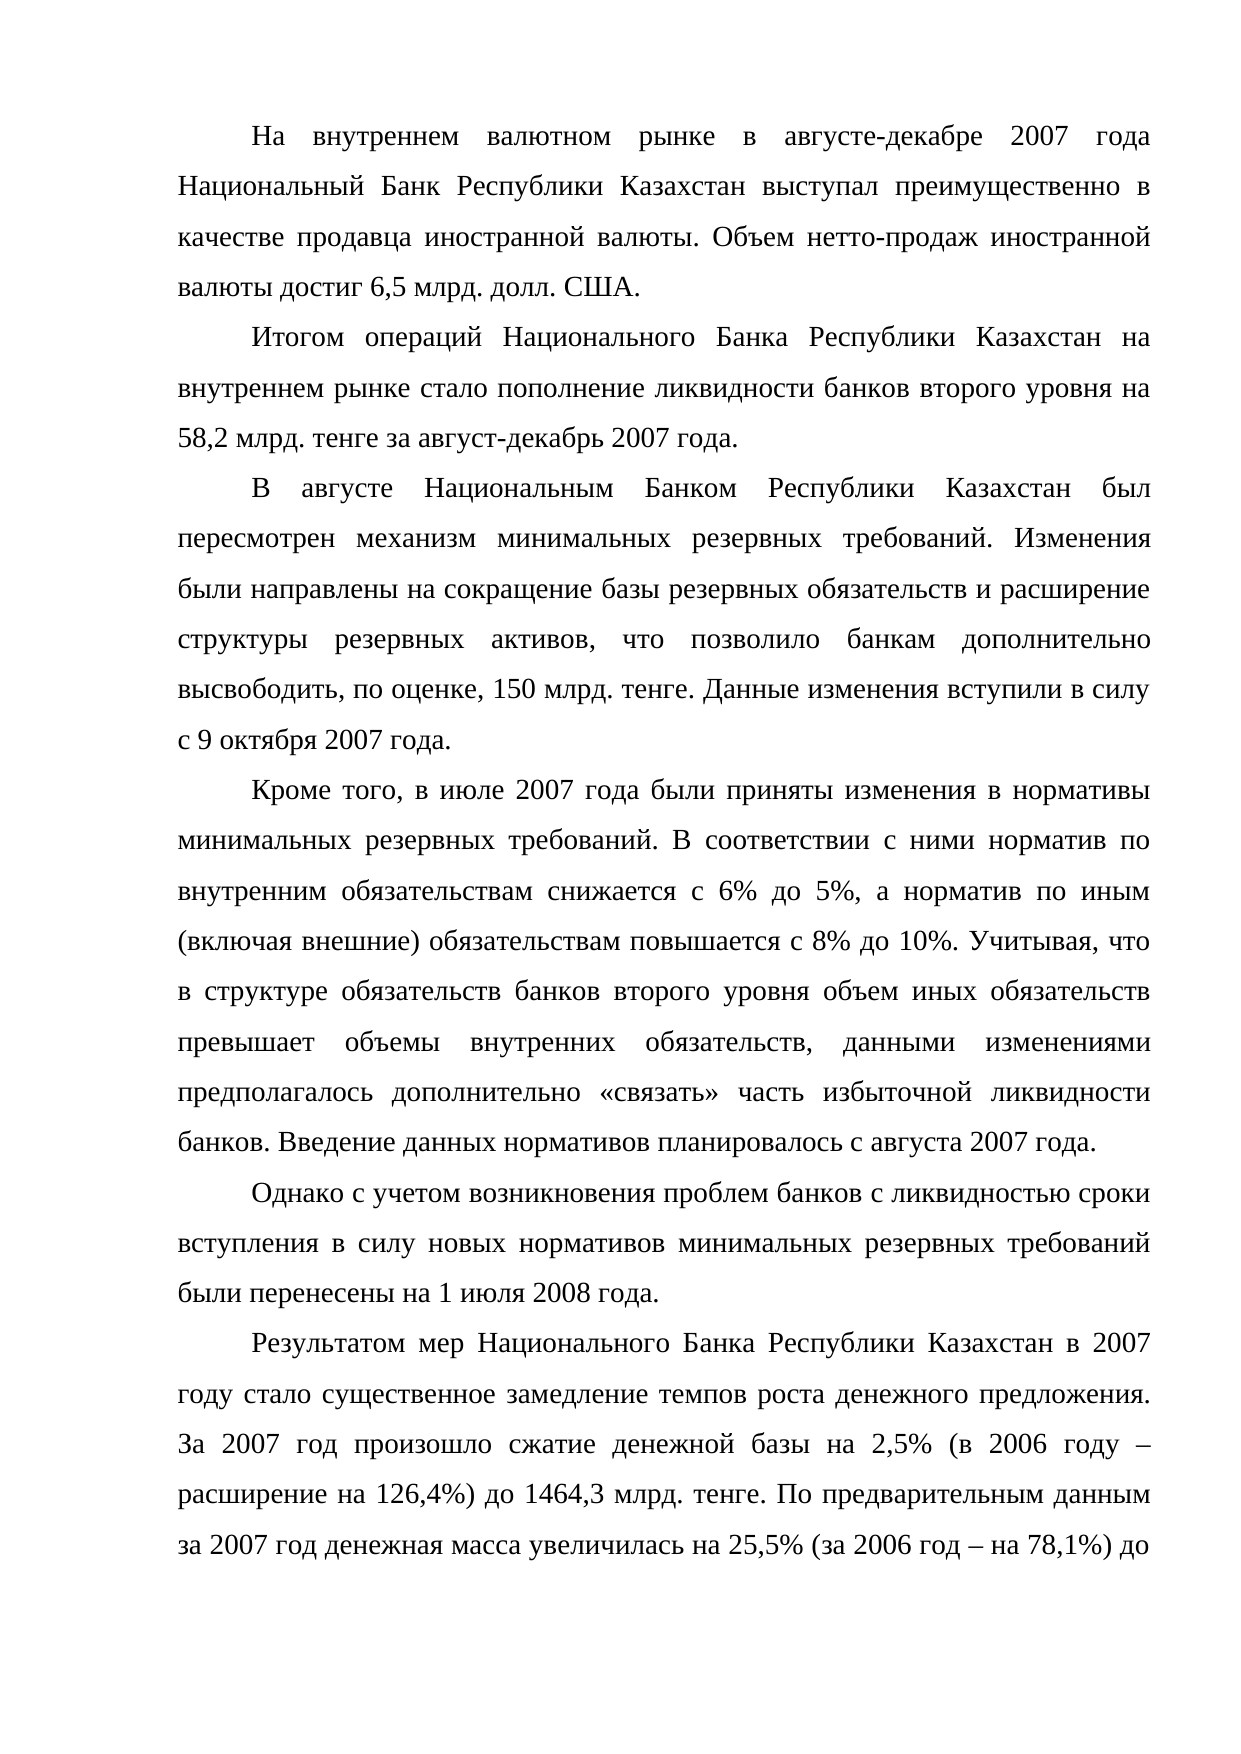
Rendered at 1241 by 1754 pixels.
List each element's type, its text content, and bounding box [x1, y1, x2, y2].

text В августе Национальным Банком Республики Казахстан был пересмотрен механизм минимальных резервных требований. Изменения были направлены на сокращение базы резервных обязательств и расширение структуры резервных активов, что позволило банкам дополнительно высвободить, по оценке, 150 млрд. тенге. Данные изменения вступили в силу с 9 октября 2007 года. [177, 470, 1152, 755]
text Кроме того, в июле 2007 года были приняты изменения в нормативы минимальных резервных требований. В соответствии с ними норматив по внутренним обязательствам снижается с 6% до 5%, а норматив по иным (включая внешние) обязательствам повышается с 8% до 10%. Учитывая, что в структуре обязательств банков второго уровня объем иных обязательств превышает объемы внутренних обязательств, данными изменениями предполагалось дополнительно «связать» часть избыточной ликвидности банков. Введение данных нормативов планировалось с августа 2007 года. [177, 772, 1152, 1158]
text На внутреннем валютном рынке в августе-декабре 2007 года Национальный Банк Республики Казахстан выступал преимущественно в качестве продавца иностранной валюты. Объем нетто-продаж иностранной валюты достиг 6,5 млрд. долл. США. [177, 118, 1152, 303]
text Однако с учетом возникновения проблем банков с ликвидностью сроки вступления в силу новых нормативов минимальных резервных требований были перенесены на 1 июля 2008 года. [177, 1175, 1152, 1309]
text Итогом операций Национального Банка Республики Казахстан на внутреннем рынке стало пополнение ликвидности банков второго уровня на 58,2 млрд. тенге за август-декабрь 2007 года. [177, 319, 1152, 453]
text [177, 1326, 1152, 1560]
